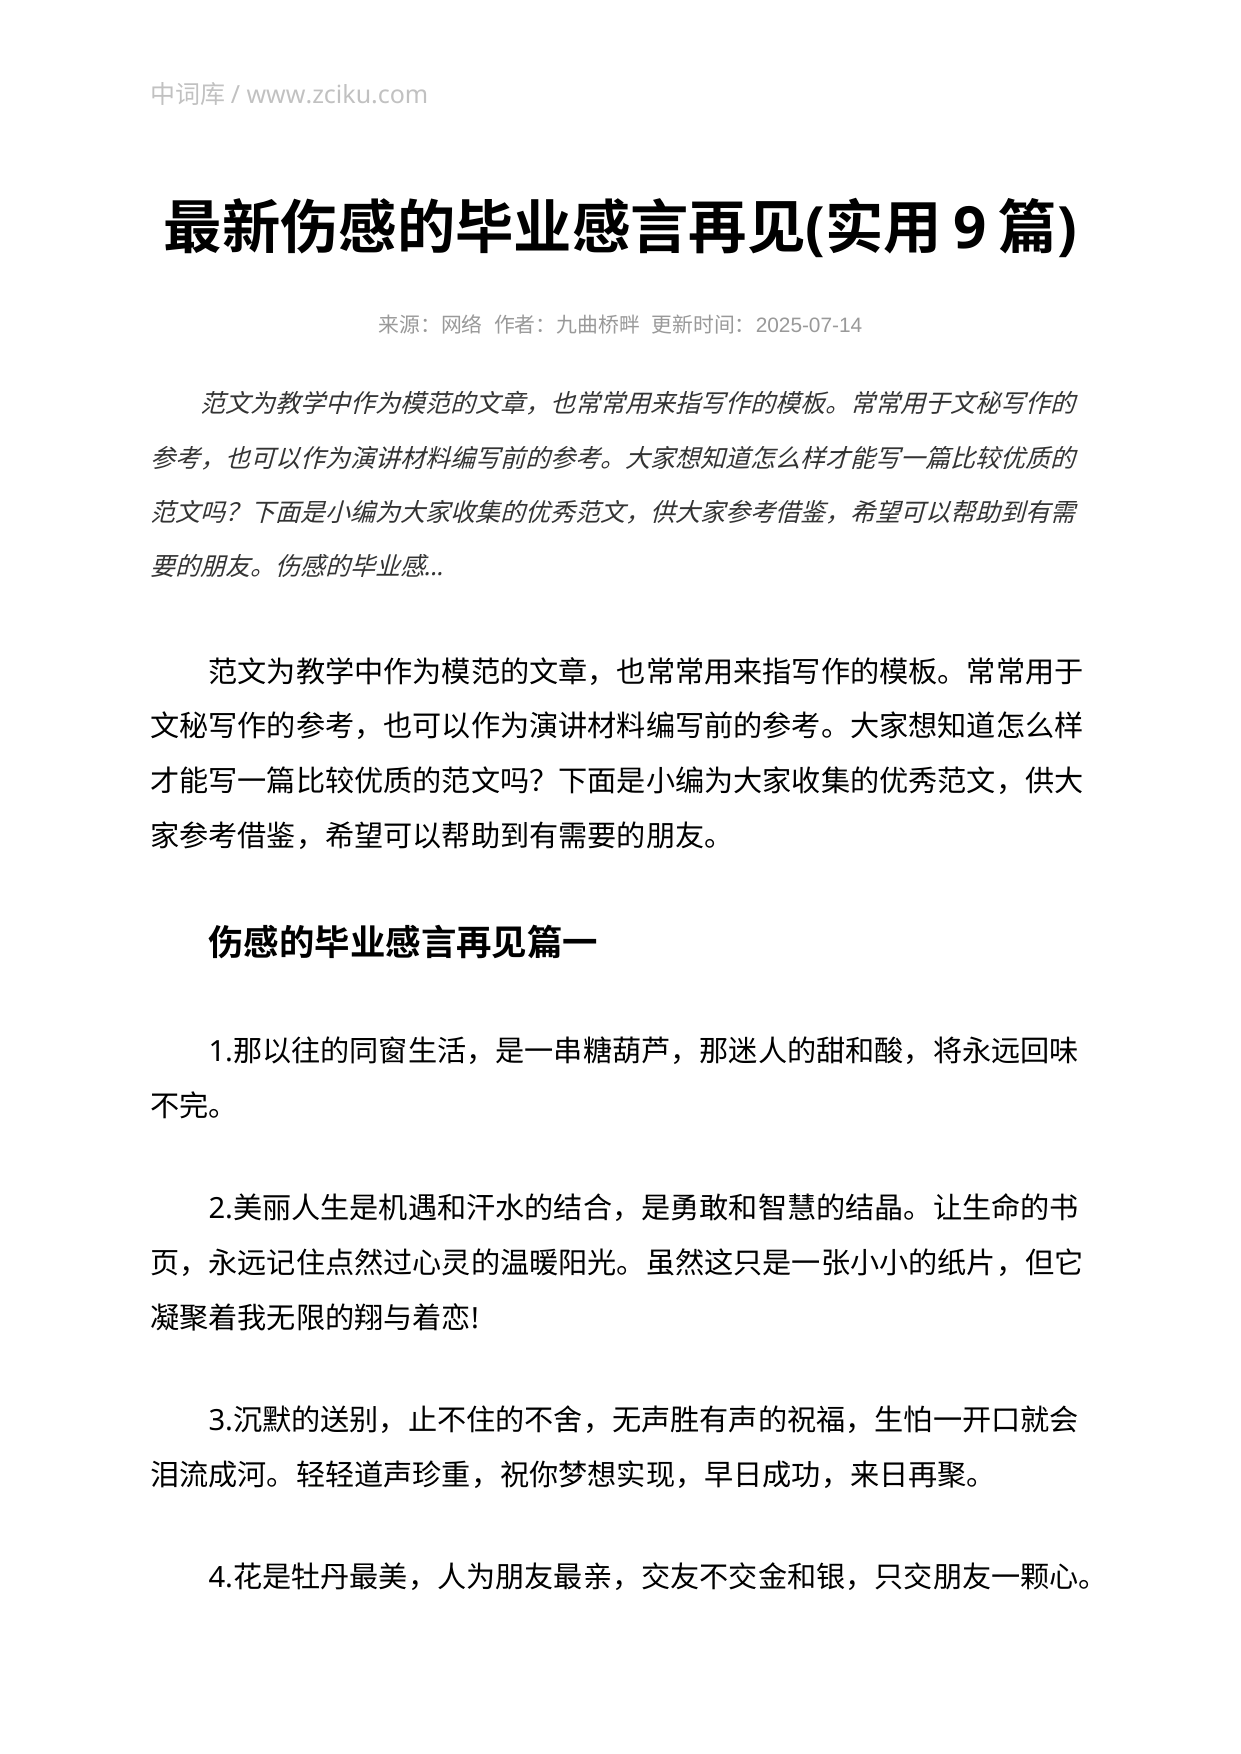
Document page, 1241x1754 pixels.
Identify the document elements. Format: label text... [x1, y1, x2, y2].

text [150, 1553, 1090, 1596]
text 范文为教学中作为模范的文章，也常常用来指写作的模板。常常用于文秘写作的参考，也可以作为演讲材料编写前的参考。大家想知道怎么样才能写一篇比较优质的范文吗？下面是小编为大家收集的优秀范文，供大家参考借鉴，希望可以帮助到有需要的朋友。伤感的毕业感... [150, 384, 1090, 583]
text 范文为教学中作为模范的文章，也常常用来指写作的模板。常常用于文秘写作的参考，也可以作为演讲材料编写前的参考。大家想知道怎么样才能写一篇比较优质的范文吗？下面是小编为大家收集的优秀范文，供大家参考借鉴，希望可以帮助到有需要的朋友。 [150, 648, 1090, 855]
text 伤感的毕业感言再见篇一 [150, 914, 1090, 966]
subtitle 最新伤感的毕业感言再见(实用9篇) [150, 181, 1090, 266]
text 来源：网络 作者：九曲桥畔 更新时间：2025-07-14 [150, 313, 1090, 337]
text 2.美丽人生是机遇和汗水的结合，是勇敢和智慧的结晶。让生命的书页，永远记住点然过心灵的温暖阳光。虽然这只是一张小小的纸片，但它凝聚着我无限的翔与着恋! [150, 1185, 1090, 1337]
text 3.沉默的送别，止不住的不舍，无声胜有声的祝福，生怕一开口就会泪流成河。轻轻道声珍重，祝你梦想实现，早日成功，来日再聚。 [150, 1397, 1090, 1494]
text 1.那以往的同窗生活，是一串糖葫芦，那迷人的甜和酸，将永远回味不完。 [150, 1028, 1090, 1125]
